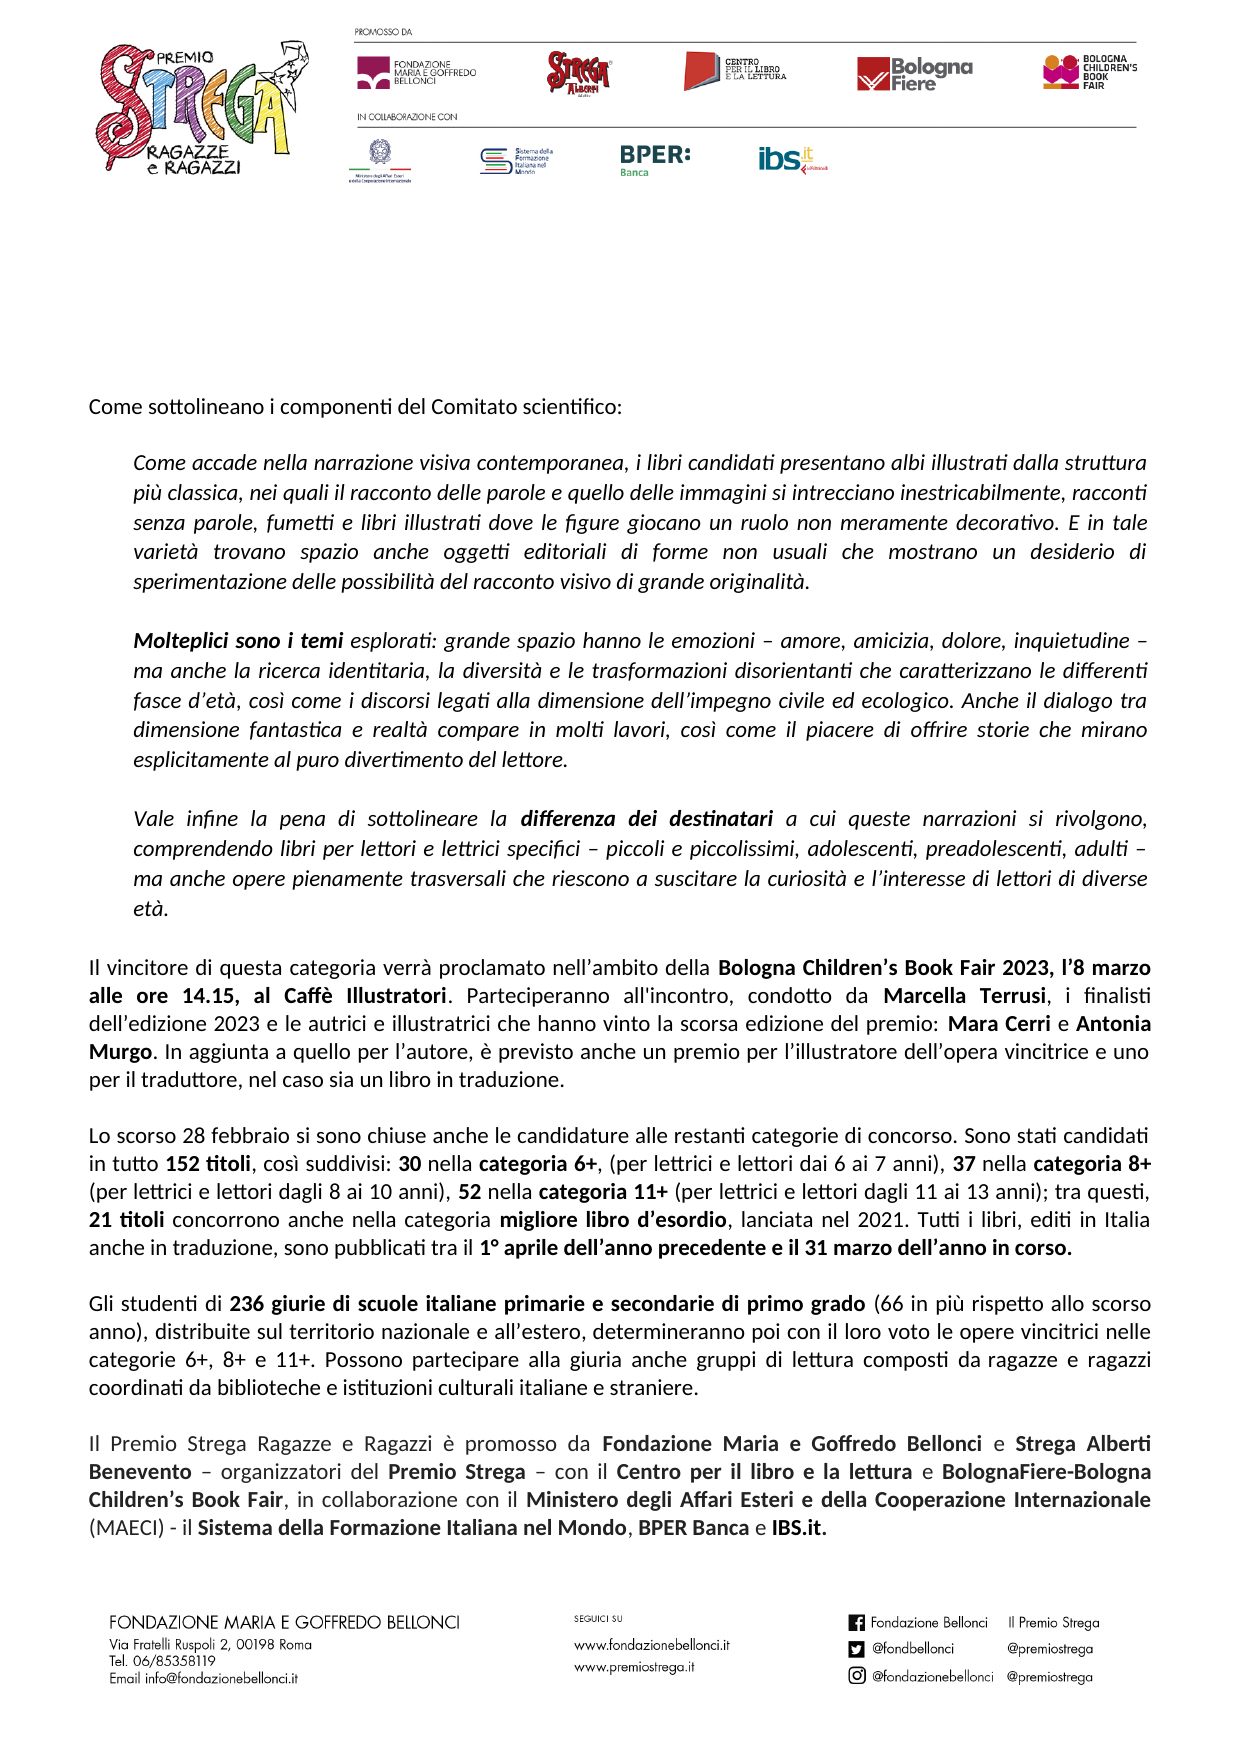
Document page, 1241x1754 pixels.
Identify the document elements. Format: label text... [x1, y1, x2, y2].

text Il Premio Strega Ragazze e Ragazzi è promosso da Fondazione Maria e Goffredo Bellonci e Strega Alberti Benevento – organizzatori del Premio Strega – con il Centro per il libro e la lettura e BolognaFiere-Bologna Children’s Book Fair, in collaborazione con il Ministero degli Affari Esteri e della Cooperazione Internazionale (MAECI) - il Sistema della Formazione Italiana nel Mondo, BPER Banca e IBS.it. [89, 1513, 1152, 1541]
picture [88, 17, 1152, 196]
text Gli studenti di 236 giurie di scuole italiane primarie e secondarie di primo grado (66 in più rispetto allo scorso anno), distribuite sul territorio nazionale e all’estero, determineranno poi con il loro voto le opere vincitrici nelle categorie 6+, 8+ e 11+. Possono partecipare alla giuria anche gruppi di lettura composti da ragazze e ragazzi coordinati da biblioteche e istituzioni culturali italiane e straniere. [89, 1289, 1152, 1401]
text Il vincitore di questa categoria verrà proclamato nell’ambito della Bologna Children’s Book Fair 2023, l’8 marzo alle ore 14.15, al Caffè Illustratori. Parteciperanno all'incontro, condotto da Marcella Terrusi, i finalisti dell’edizione 2023 e le autrici e illustratrici che hanno vinto la scorsa edizione del premio: Mara Cerri e Antonia Murgo. In aggiunta a quello per l’autore, è previsto anche un premio per l’illustratore dell’opera vincitrice e uno per il traduttore, nel caso sia un libro in traduzione. [89, 953, 1152, 1093]
text Molteplici sono i temi esplorati: grande spazio hanno le emozioni – amore, amicizia, dolore, inquietudine – ma anche la ricerca identitaria, la diversità e le trasformazioni disorientanti che caratterizzano le differenti fasce d’età, così come i discorsi legati alla dimensione dell’impegno civile ed ecologico. Anche il dialogo tra dimensione fantastica e realtà compare in molti lavori, così come il piacere di offrire storie che mirano esplicitamente al puro divertimento del lettore. [133, 626, 1152, 773]
picture [88, 1591, 1152, 1695]
text Come sottolineano i componenti del Comitato scientifico: [89, 392, 1152, 420]
text Lo scorso 28 febbraio si sono chiuse anche le candidature alle restanti categorie di concorso. Sono stati candidati in tutto 152 titoli, così suddivisi: 30 nella categoria 6+, (per lettrici e lettori dai 6 ai 7 anni), 37 nella categoria 8+ (per lettrici e lettori dagli 8 ai 10 anni), 52 nella categoria 11+ (per lettrici e lettori dagli 11 ai 13 anni); tra questi, 21 titoli concorrono anche nella categoria migliore libro d’esordio, lanciata nel 2021. Tutti i libri, editi in Italia anche in traduzione, sono pubblicati tra il 1° aprile dell’anno precedente e il 31 marzo dell’anno in corso. [89, 1121, 1152, 1261]
text Come accade nella narrazione visiva contemporanea, i libri candidati presentano albi illustrati dalla struttura più classica, nei quali il racconto delle parole e quello delle immagini si intrecciano inestricabilmente, racconti senza parole, fumetti e libri illustrati dove le figure giocano un ruolo non meramente decorativo. E in tale varietà trovano spazio anche oggetti editoriali di forme non usuali che mostrano un desiderio di sperimentazione delle possibilità del racconto visivo di grande originalità. [133, 448, 1152, 595]
text Vale infine la pena di sottolineare la differenza dei destinatari a cui queste narrazioni si rivolgono, comprendendo libri per lettori e lettrici specifici – piccoli e piccolissimi, adolescenti, preadolescenti, adulti – ma anche opere pienamente trasversali che riescono a suscitare la curiosità e l’interesse di lettori di diverse età. [133, 804, 1152, 922]
